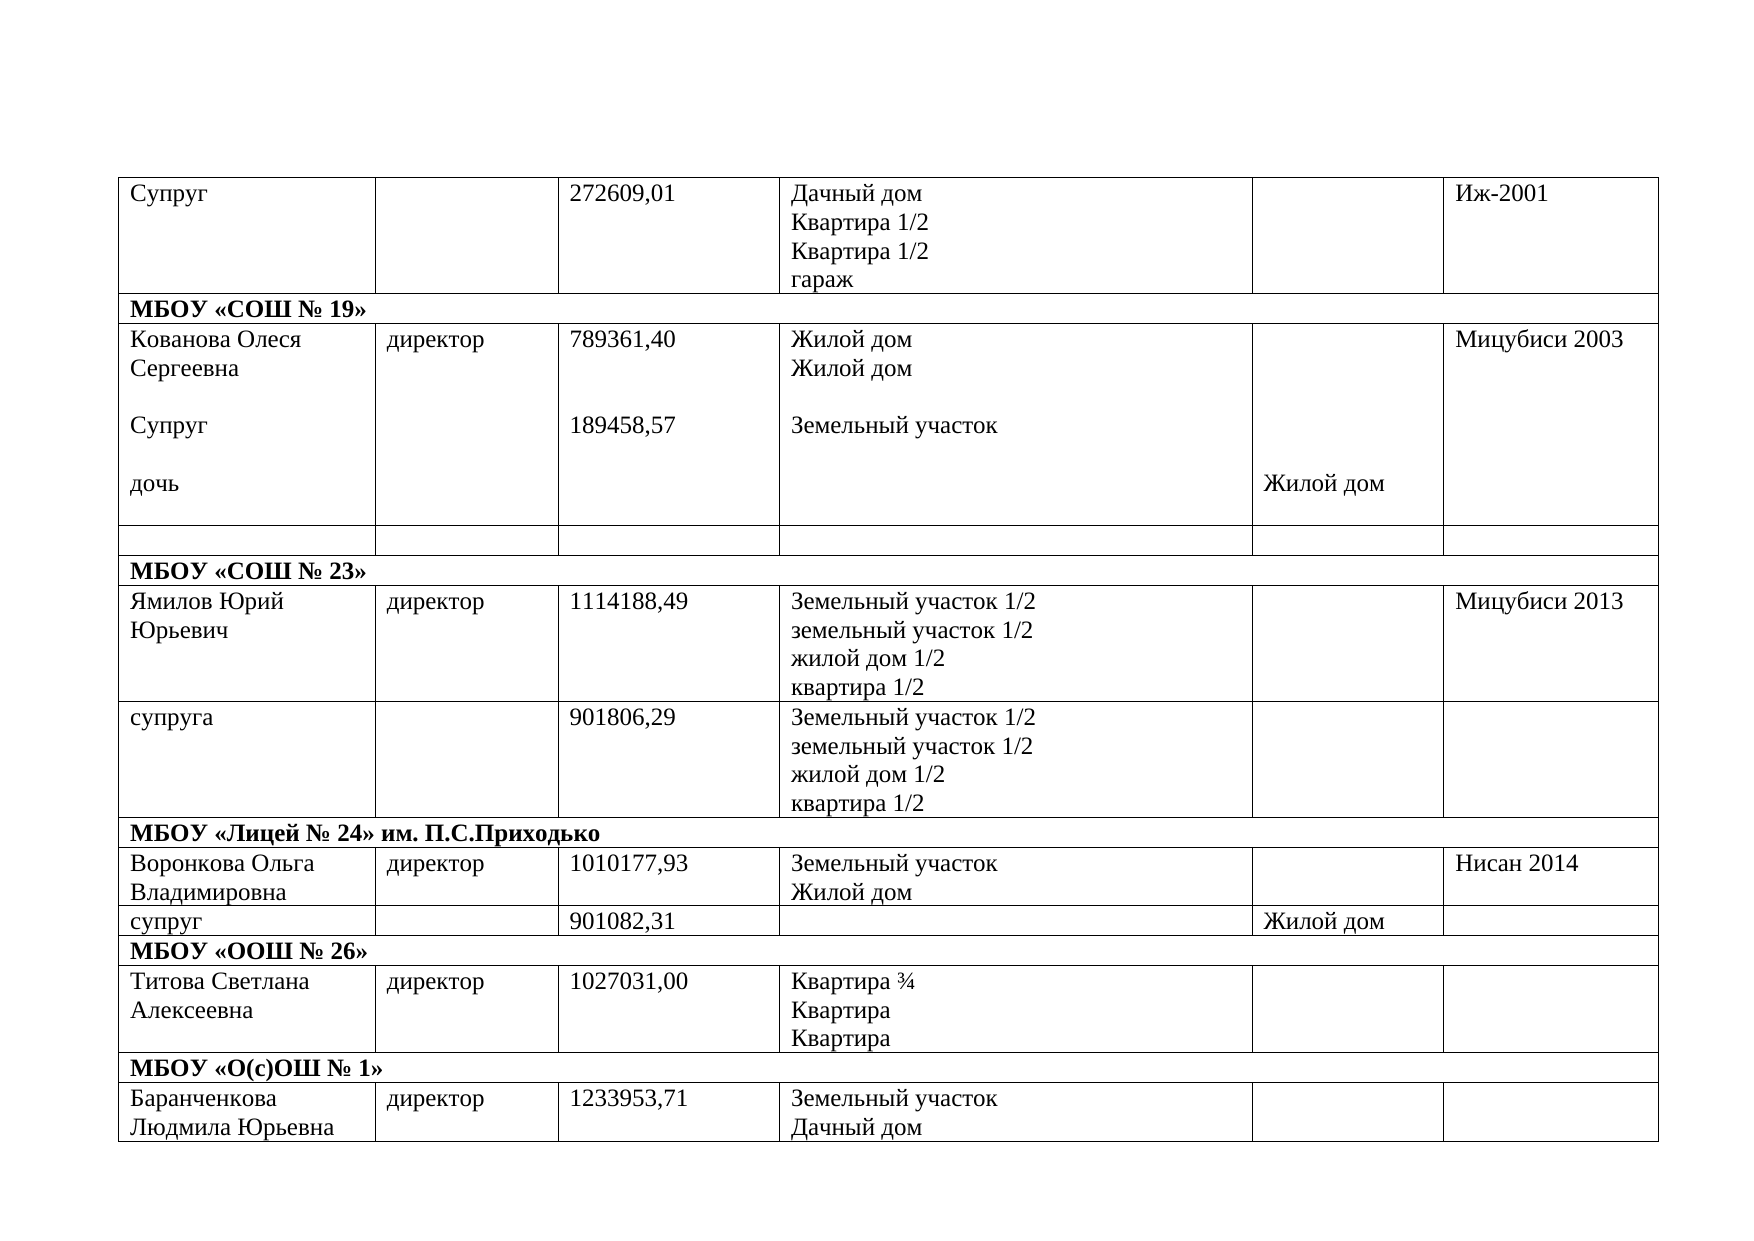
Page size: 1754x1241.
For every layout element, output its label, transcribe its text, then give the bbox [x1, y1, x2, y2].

table_cell Мицубиси 2013 [1444, 586, 1658, 701]
table_cell Дачный дом Квартира 1/2 Квартира 1/2 гараж [780, 178, 1252, 293]
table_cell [780, 1083, 1252, 1141]
table_cell супруга [119, 702, 375, 817]
table_cell 1233953,71 [559, 1083, 779, 1141]
table_cell [1253, 178, 1443, 293]
table_cell директор [376, 966, 558, 1052]
table_cell 901082,31 [559, 906, 779, 935]
table_cell 1027031,00 [559, 966, 779, 1052]
table_cell [1444, 906, 1658, 935]
table_cell [1253, 1083, 1443, 1141]
table_cell МБОУ «ООШ № 26» [119, 936, 1658, 965]
table_cell [376, 906, 558, 935]
table_cell МБОУ «СОШ № 23» [119, 556, 1658, 585]
table_cell [1253, 966, 1443, 1052]
table_cell Жилой дом [1253, 906, 1443, 935]
table_cell [1444, 702, 1658, 817]
table_cell Земельный участок Жилой дом [780, 848, 1252, 905]
table_cell 1010177,93 [559, 848, 779, 905]
table_cell директор [376, 1083, 558, 1141]
table_cell [1444, 966, 1658, 1052]
table_cell Жилой дом [1253, 324, 1443, 525]
table_cell Кованова Олеся Сергеевна Супруг дочь [119, 324, 375, 525]
table_cell [559, 526, 779, 555]
table_cell МБОУ «О(с)ОШ № 1» [119, 1053, 1658, 1082]
table_cell [376, 526, 558, 555]
table_cell директор [376, 586, 558, 701]
table_cell [780, 906, 1252, 935]
table_cell Жилой дом Жилой дом Земельный участок [780, 324, 1252, 525]
table_cell [1253, 586, 1443, 701]
table_cell [780, 526, 1252, 555]
table_cell Земельный участок 1/2 земельный участок 1/2 жилой дом 1/2 квартира 1/2 [780, 702, 1252, 817]
table_cell [376, 702, 558, 817]
table_cell [1253, 848, 1443, 905]
table_cell Титова Светлана Алексеевна [119, 966, 375, 1052]
table_cell [1444, 1083, 1658, 1141]
table_cell 789361,40 189458,57 [559, 324, 779, 525]
table_cell МБОУ «СОШ № 19» [119, 294, 1658, 323]
table_cell Иж-2001 [1444, 178, 1658, 293]
table_cell Ямилов Юрий Юрьевич [119, 586, 375, 701]
table_cell [119, 526, 375, 555]
table_cell супруг [119, 906, 375, 935]
table_cell Супруг [119, 178, 375, 293]
table_cell директор [376, 848, 558, 905]
table_cell директор [376, 324, 558, 525]
table_cell 272609,01 [559, 178, 779, 293]
table_cell [1253, 526, 1443, 555]
table_cell Нисан 2014 [1444, 848, 1658, 905]
table_cell [1444, 526, 1658, 555]
table_cell Квартира ¾ Квартира Квартира [780, 966, 1252, 1052]
table_cell Земельный участок 1/2 земельный участок 1/2 жилой дом 1/2 квартира 1/2 [780, 586, 1252, 701]
table_cell 1114188,49 [559, 586, 779, 701]
table_cell [376, 178, 558, 293]
table_cell [1253, 702, 1443, 817]
table_cell МБОУ «Лицей № 24» им. П.С.Приходько [119, 818, 1658, 847]
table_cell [119, 1083, 375, 1141]
table_cell 901806,29 [559, 702, 779, 817]
table_cell Мицубиси 2003 [1444, 324, 1658, 525]
table_cell Воронкова Ольга Владимировна [119, 848, 375, 905]
